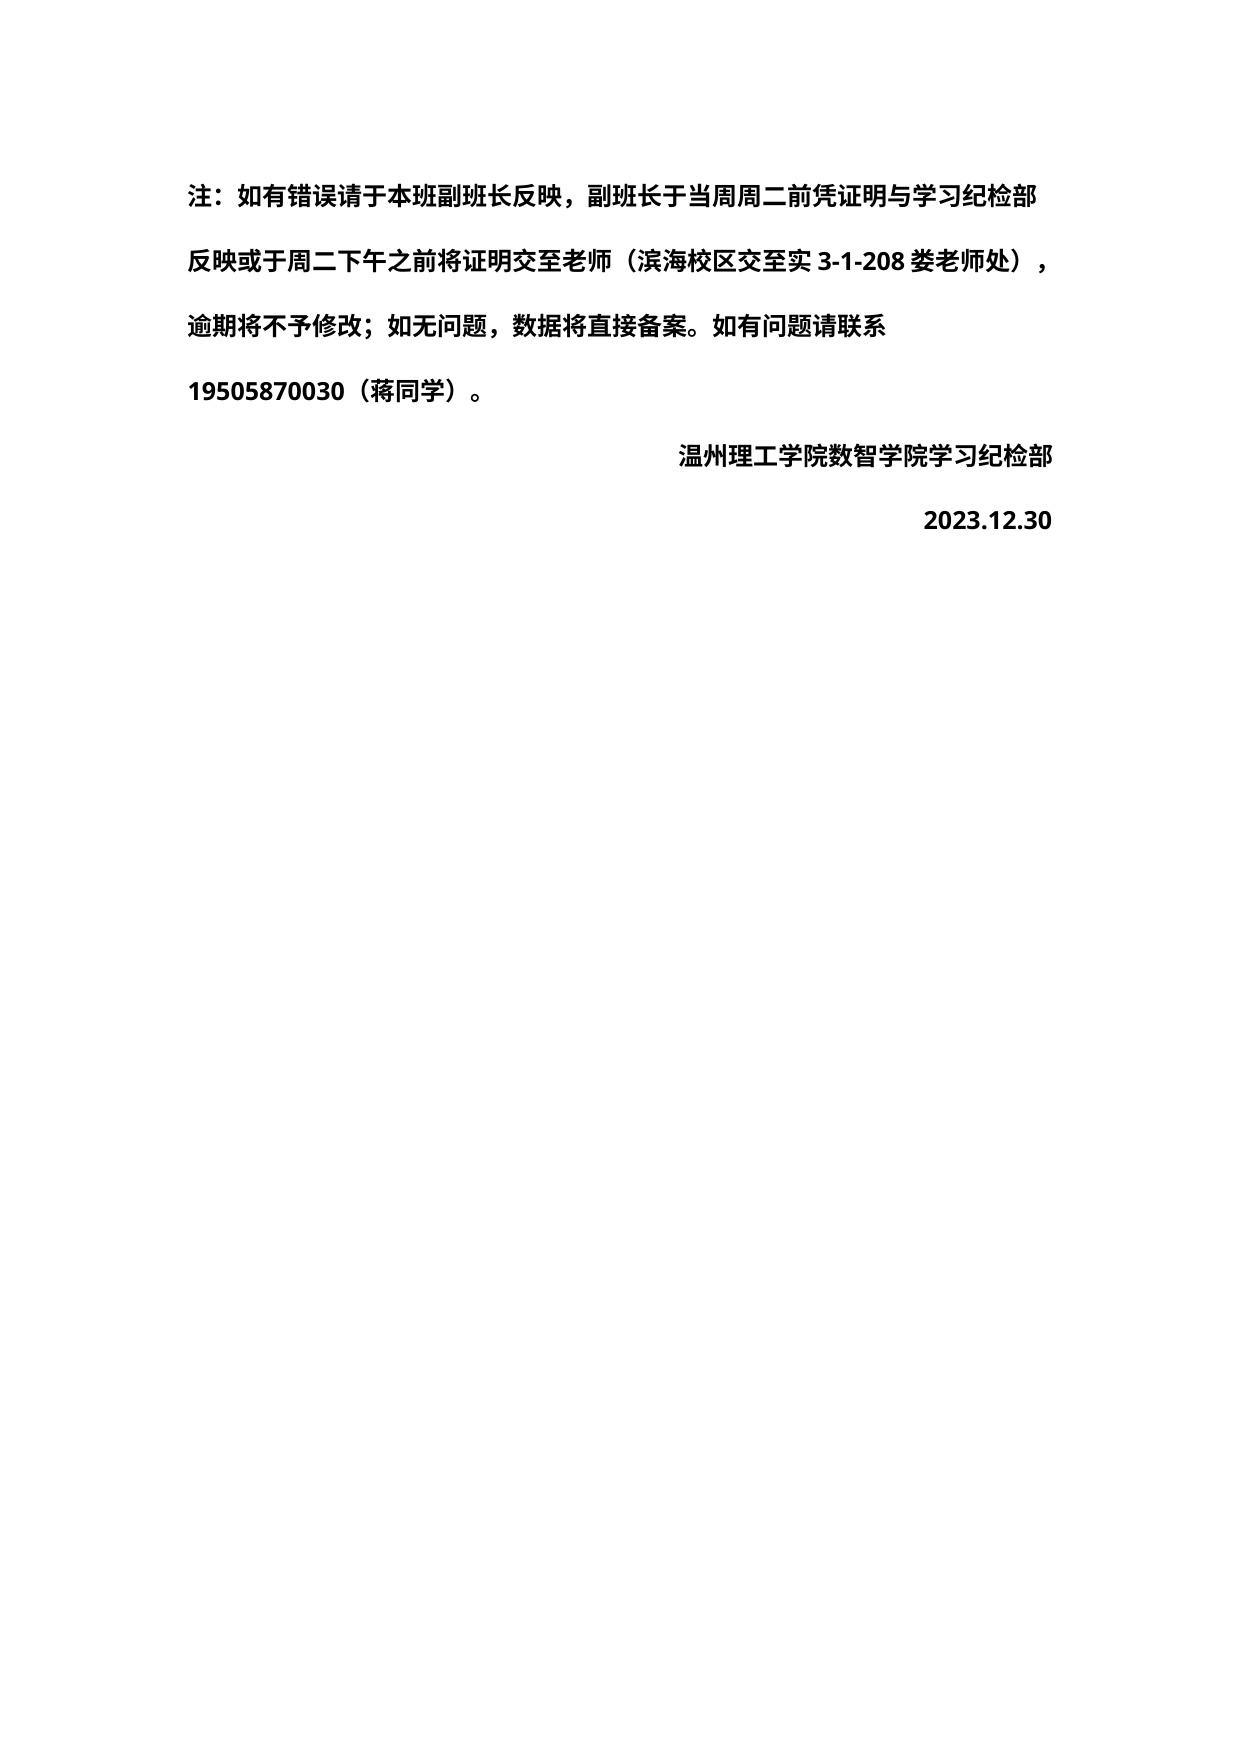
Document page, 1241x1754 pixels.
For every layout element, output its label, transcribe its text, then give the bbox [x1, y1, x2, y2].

text 注：如有错误请于本班副班长反映，副班长于当周周二前凭证明与学习纪检部反映或于周二下午之前将证明交至老师（滨海校区交至实3-1-208娄老师处），逾期将不予修改；如无问题，数据将直接备案。如有问题请联系19505870030（蒋同学）。 [187, 162, 1053, 422]
text 温州理工学院数智学院学习纪检部 2023.12.30 [187, 422, 1053, 552]
